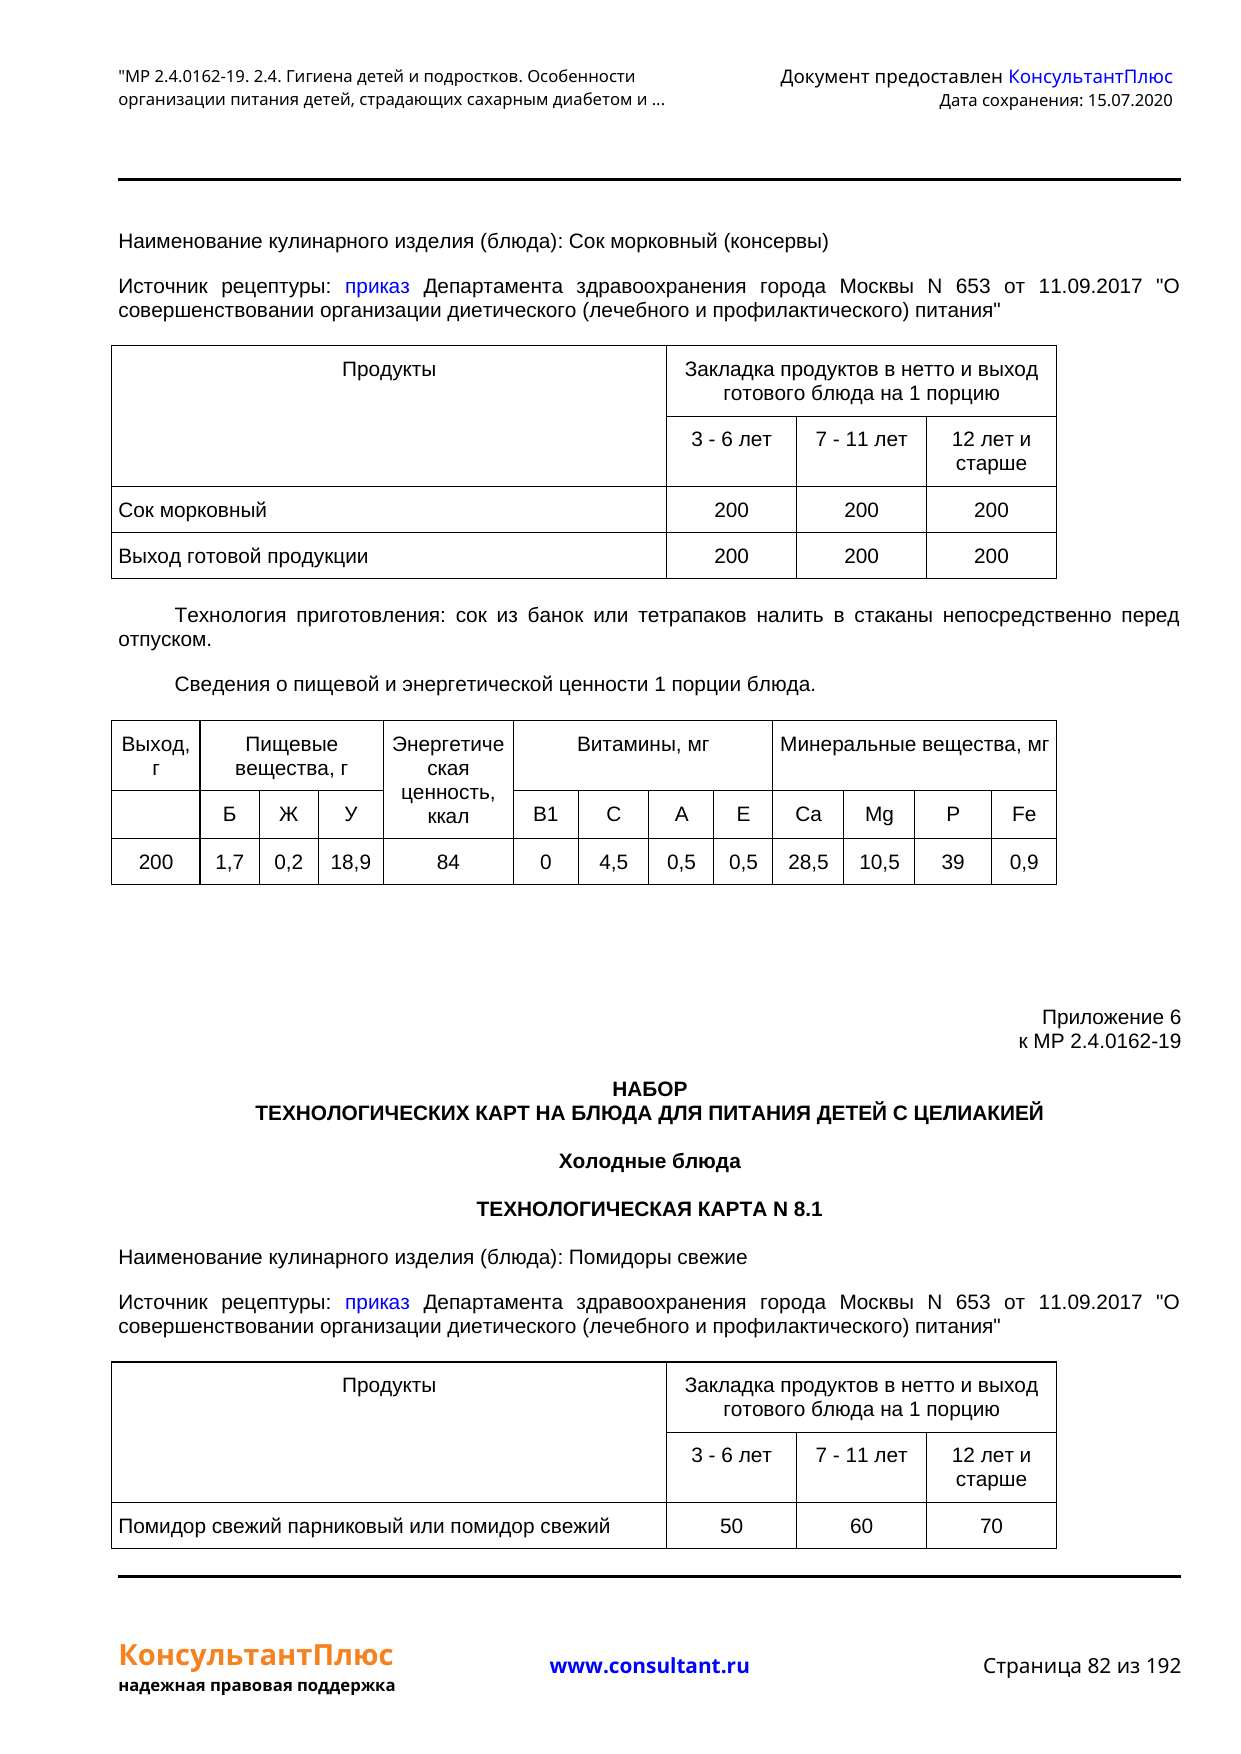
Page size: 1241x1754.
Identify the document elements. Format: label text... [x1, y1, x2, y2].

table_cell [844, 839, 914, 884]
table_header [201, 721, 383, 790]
text Технология приготовления: сок из банок или тетрапаков налить в стаканы непосредственно перед отпуском. [118, 603, 1181, 651]
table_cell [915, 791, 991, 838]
title НАБОР [118, 1077, 1181, 1101]
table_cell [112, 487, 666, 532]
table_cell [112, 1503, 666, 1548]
text Приложение 6 [118, 1005, 1181, 1029]
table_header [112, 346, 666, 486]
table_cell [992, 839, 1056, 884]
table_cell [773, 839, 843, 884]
text Источник рецептуры: приказ Департамента здравоохранения города Москвы N 653 от 11.09.2017 "О совершенствовании организации диетического (лечебного и профилактического) питания" [118, 273, 1181, 321]
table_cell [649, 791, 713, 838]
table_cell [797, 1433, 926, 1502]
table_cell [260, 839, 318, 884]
title Холодные блюда [118, 1149, 1181, 1173]
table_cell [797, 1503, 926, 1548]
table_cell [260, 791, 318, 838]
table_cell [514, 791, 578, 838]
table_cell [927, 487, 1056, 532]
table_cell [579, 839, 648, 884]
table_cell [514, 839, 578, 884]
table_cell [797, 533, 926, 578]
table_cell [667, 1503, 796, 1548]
title ТЕХНОЛОГИЧЕСКИХ КАРТ НА БЛЮДА ДЛЯ ПИТАНИЯ ДЕТЕЙ С ЦЕЛИАКИЕЙ [118, 1101, 1181, 1125]
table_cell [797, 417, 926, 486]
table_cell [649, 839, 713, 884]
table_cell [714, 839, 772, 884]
text Наименование кулинарного изделия (блюда): Сок морковный (консервы) [118, 229, 1181, 253]
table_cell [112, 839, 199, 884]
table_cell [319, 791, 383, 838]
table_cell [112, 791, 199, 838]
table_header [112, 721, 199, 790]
text Источник рецептуры: приказ Департамента здравоохранения города Москвы N 653 от 11.09.2017 "О совершенствовании организации диетического (лечебного и профилактического) питания" [118, 1289, 1181, 1337]
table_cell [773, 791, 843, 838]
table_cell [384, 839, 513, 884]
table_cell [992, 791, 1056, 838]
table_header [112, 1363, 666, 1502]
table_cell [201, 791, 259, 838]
text к МР 2.4.0162-19 [118, 1029, 1181, 1053]
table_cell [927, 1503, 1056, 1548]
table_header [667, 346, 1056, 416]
title ТЕХНОЛОГИЧЕСКАЯ КАРТА N 8.1 [118, 1197, 1181, 1221]
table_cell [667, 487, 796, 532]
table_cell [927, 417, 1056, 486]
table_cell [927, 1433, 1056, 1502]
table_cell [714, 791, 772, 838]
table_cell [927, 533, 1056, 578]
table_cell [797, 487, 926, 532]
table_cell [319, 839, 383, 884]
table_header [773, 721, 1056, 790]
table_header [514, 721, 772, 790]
text Сведения о пищевой и энергетической ценности 1 порции блюда. [118, 672, 1181, 696]
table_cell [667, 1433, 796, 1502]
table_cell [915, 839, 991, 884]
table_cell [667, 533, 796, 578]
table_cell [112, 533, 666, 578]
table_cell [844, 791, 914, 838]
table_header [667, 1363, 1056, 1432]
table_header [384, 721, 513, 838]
text Наименование кулинарного изделия (блюда): Помидоры свежие [118, 1245, 1181, 1269]
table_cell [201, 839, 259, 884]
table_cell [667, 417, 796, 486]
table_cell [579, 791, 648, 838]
